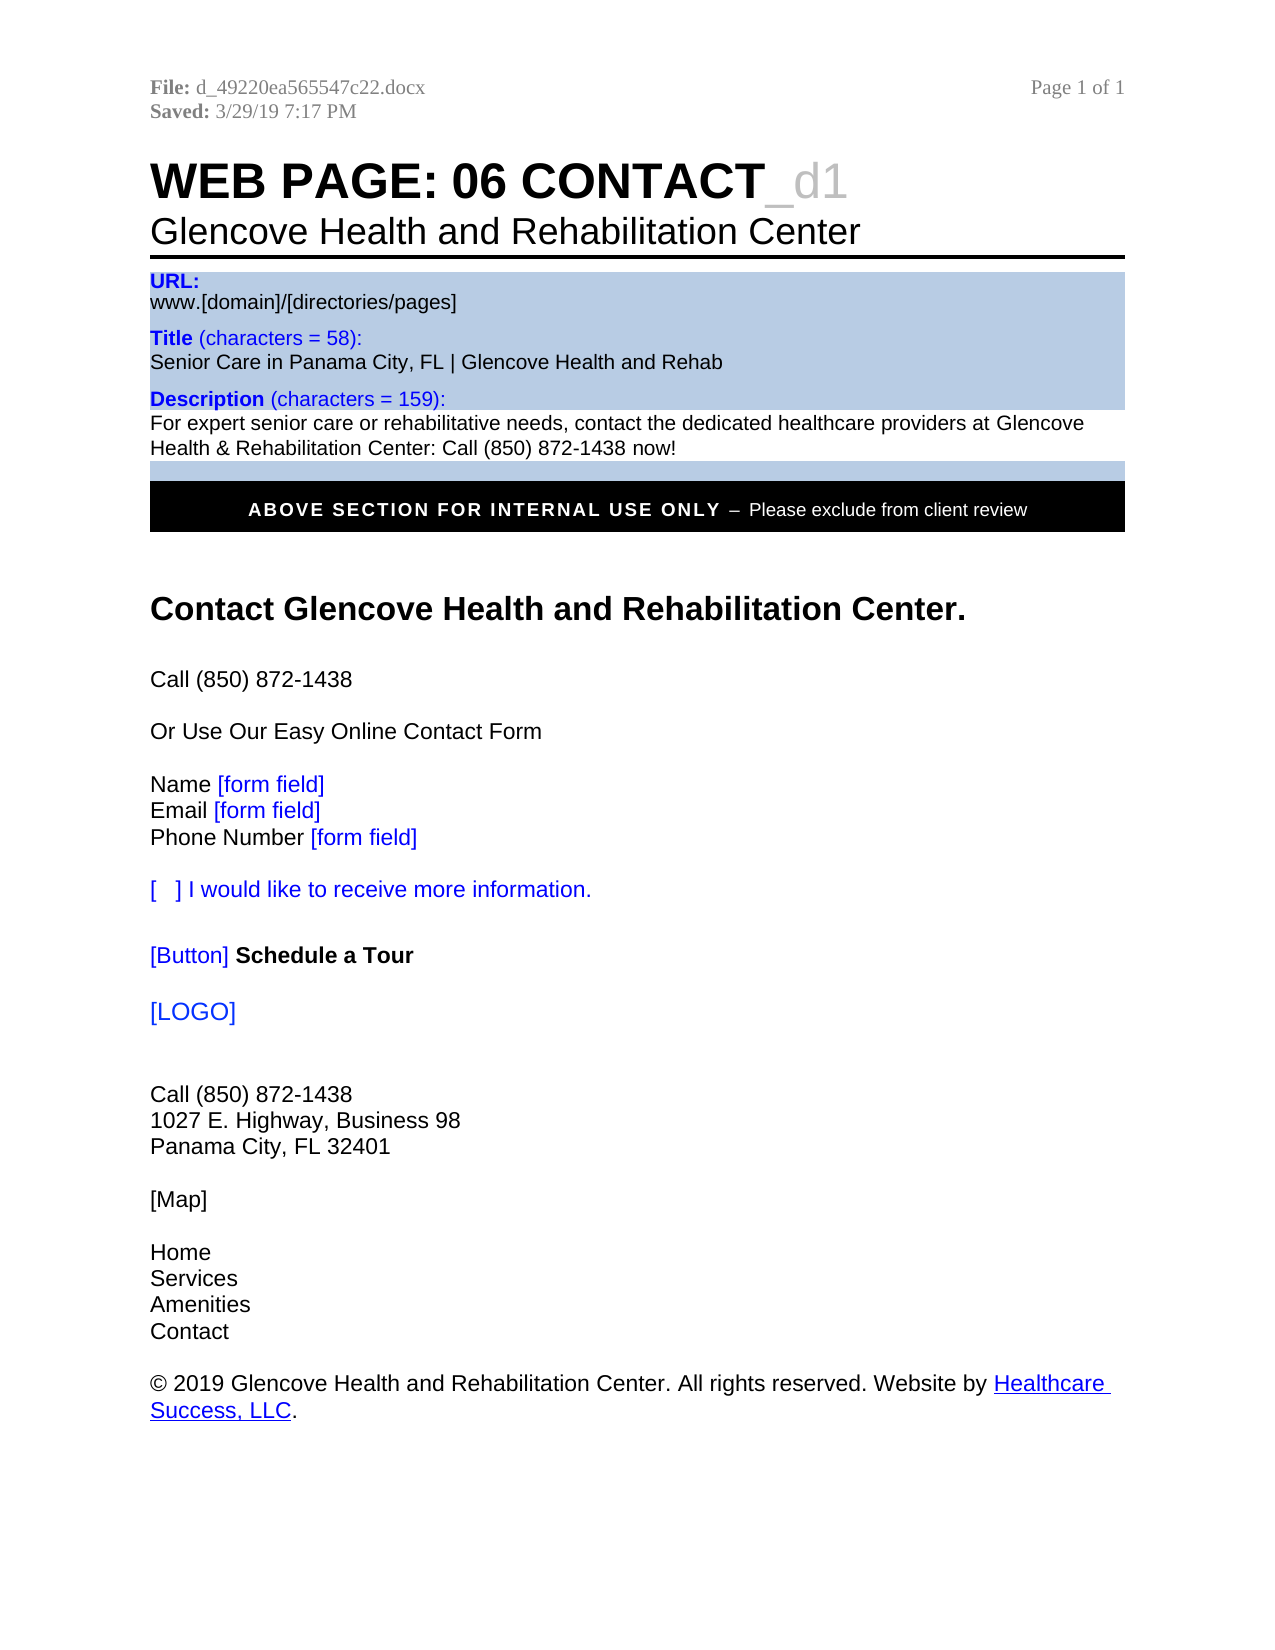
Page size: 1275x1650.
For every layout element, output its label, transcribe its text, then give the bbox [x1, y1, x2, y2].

text Amenities [150, 1291, 1125, 1318]
text Services [150, 1265, 1125, 1291]
text Contact [150, 1318, 1125, 1344]
text © 2019 Glencove Health and Rehabilitation Center. All rights reserved. Website by Healthcare Success, LLC. [150, 1370, 1125, 1423]
text 1027 E. Highway, Business 98 [150, 1107, 1125, 1133]
subtitle Contact Glencove Health and Rehabilitation Center. [150, 589, 1125, 627]
text ABOVE SECTION FOR INTERNAL USE ONLY – Please exclude from client review [150, 483, 1125, 531]
text Senior Care in Panama City, FL | Glencove Health and Rehab [150, 350, 1125, 374]
text www.[domain]/[directories/pages] [150, 293, 1125, 313]
text Phone Number [form field] [150, 824, 1125, 850]
text Panama City, FL 32401 [150, 1133, 1125, 1159]
text WEB PAGE: 06 CONTACT_d1 [150, 152, 1125, 209]
text [ ] I would like to receive more information. [150, 876, 1125, 903]
text Glencove Health and Rehabilitation Center [150, 209, 1125, 255]
text [Map] [150, 1186, 1125, 1212]
text URL: [150, 272, 1125, 293]
text Call (850) 872-1438 [150, 1081, 1125, 1107]
text Home [150, 1239, 1125, 1265]
text For expert senior care or rehabilitative needs, contact the dedicated healthcare providers at Glencove Health & Rehabilitation Center: Call (850) 872-1438 now! [150, 410, 1125, 461]
text Title (characters = 58): [150, 326, 1125, 350]
text Or Use Our Easy Online Contact Form [150, 718, 1125, 744]
text Email [form field] [150, 797, 1125, 824]
text [Button] Schedule a Tour [150, 942, 1125, 968]
text Call (850) 872-1438 [150, 666, 1125, 692]
text [LOGO] [150, 997, 1125, 1025]
text Name [form field] [150, 771, 1125, 797]
text Description (characters = 159): [150, 386, 1125, 410]
